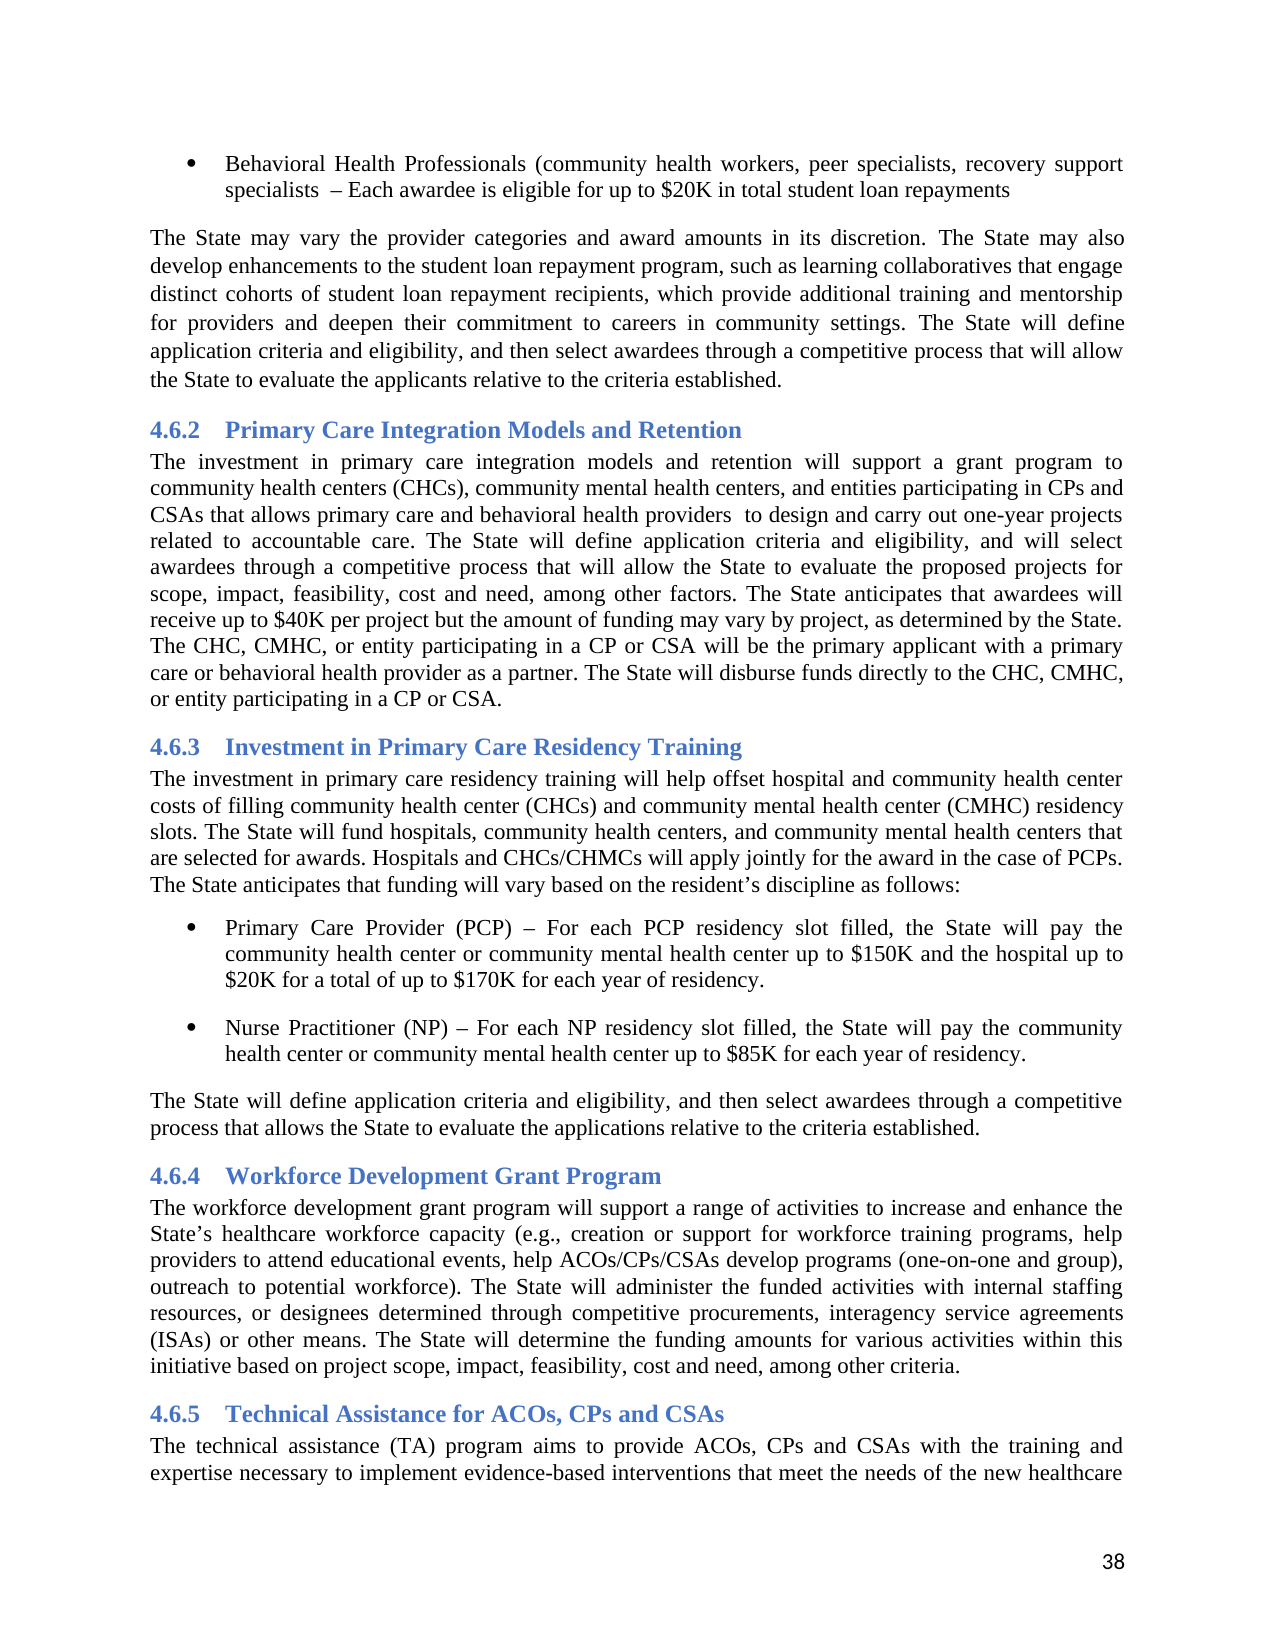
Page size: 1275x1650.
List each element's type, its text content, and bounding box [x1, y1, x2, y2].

text The investment in primary care residency training will help offset hospital and community health center costs of filling community health center (CHCs) and community mental health center (CMHC) residency slots. The State will fund hospitals, community health centers, and community mental health centers that are selected for awards. Hospitals and CHCs/CHMCs will apply jointly for the award in the case of PCPs. The State anticipates that funding will vary based on the resident’s discipline as follows: [150, 765, 1125, 897]
text The State will define application criteria and eligibility, and then select awardees through a competitive process that allows the State to evaluate the applications relative to the criteria established. [150, 1087, 1125, 1140]
subtitle Workforce Development Grant Program [150, 1161, 1125, 1189]
list Primary Care Provider (PCP) – For each PCP residency slot filled, the State will pay the community health center or community mental health center up to $150K and the hospital up to $20K for a total of up to $170K for each year of residency. [187, 914, 1125, 993]
subtitle Technical Assistance for ACOs, CPs and CSAs [150, 1399, 1125, 1428]
text The State may vary the provider categories and award amounts in its discretion. The State may also develop enhancements to the student loan repayment program, such as learning collaboratives that engage distinct cohorts of student loan repayment recipients, which provide additional training and mentorship for providers and deepen their commitment to careers in community settings. The State will define application criteria and eligibility, and then select awardees through a competitive process that will allow the State to evaluate the applicants relative to the criteria established. [150, 223, 1125, 392]
text The workforce development grant program will support a range of activities to increase and enhance the State’s healthcare workforce capacity (e.g., creation or support for workforce training programs, help providers to attend educational events, help ACOs/CPs/CSAs develop programs (one-on-one and group), outreach to potential workforce). The State will administer the funded activities with internal staffing resources, or designees determined through competitive procurements, interagency service agreements (ISAs) or other means. The State will determine the funding amounts for various activities within this initiative based on project scope, impact, feasibility, cost and need, among other criteria. [150, 1194, 1125, 1378]
subtitle Primary Care Integration Models and Retention [150, 415, 1125, 444]
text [150, 1432, 1125, 1485]
text The investment in primary care integration models and retention will support a grant program to community health centers (CHCs), community mental health centers, and entities participating in CPs and CSAs that allows primary care and behavioral health providers to design and carry out one-year projects related to accountable care. The State will define application criteria and eligibility, and will select awardees through a competitive process that will allow the State to evaluate the proposed projects for scope, impact, feasibility, cost and need, among other factors. The State anticipates that awardees will receive up to $40K per project but the amount of funding may vary by project, as determined by the State. The CHC, CMHC, or entity participating in a CP or CSA will be the primary applicant with a primary care or behavioral health provider as a partner. The State will disburse funds directly to the CHC, CMHC, or entity participating in a CP or CSA. [150, 448, 1125, 712]
list Behavioral Health Professionals (community health workers, peer specialists, recovery support specialists – Each awardee is eligible for up to $20K in total student loan repayments [187, 150, 1125, 203]
subtitle Investment in Primary Care Residency Training [150, 732, 1125, 761]
list Nurse Practitioner (NP) – For each NP residency slot filled, the State will pay the community health center or community mental health center up to $85K for each year of residency. [187, 1014, 1125, 1066]
